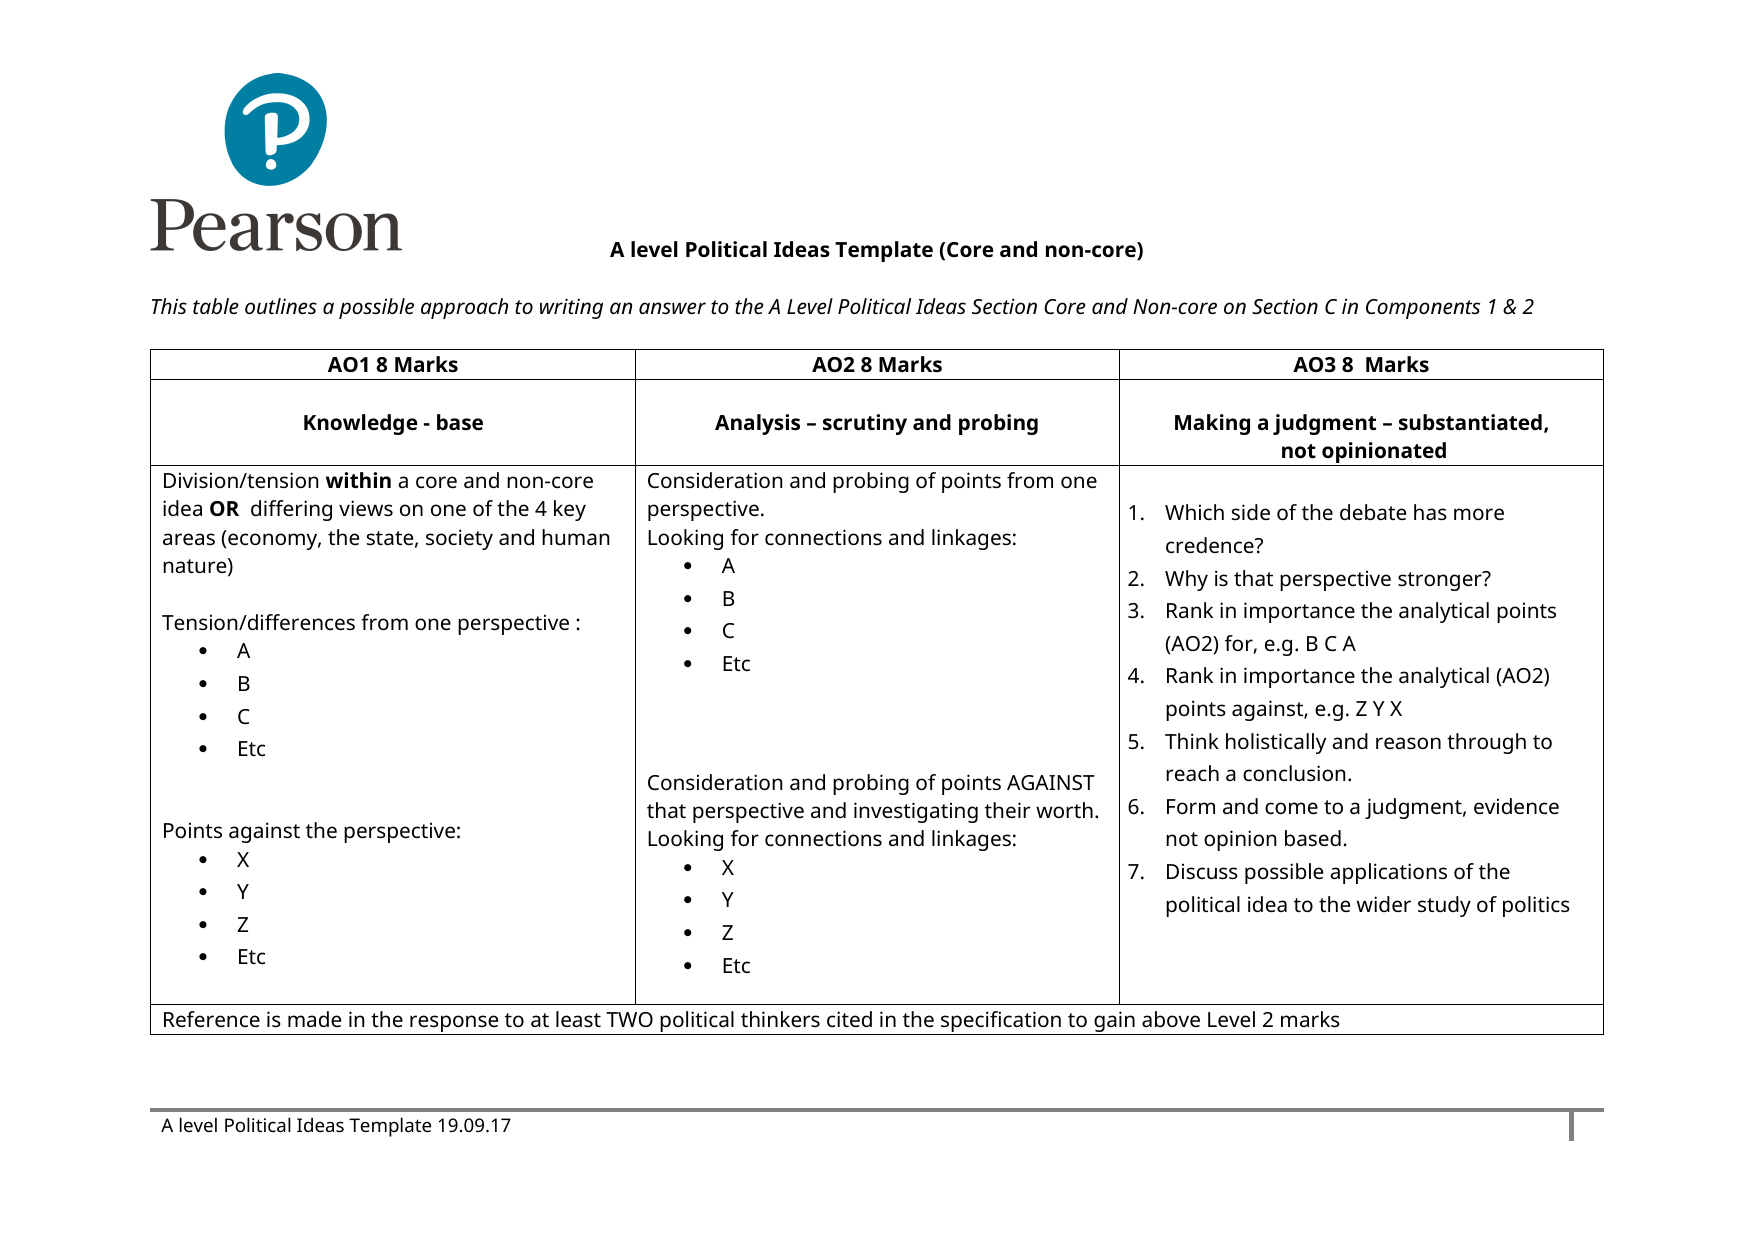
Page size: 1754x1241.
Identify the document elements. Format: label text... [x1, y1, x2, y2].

table_header AO3 8 Marks [1120, 350, 1603, 378]
table_cell Knowledge - base [151, 380, 635, 465]
table_cell Analysis – scrutiny and probing [636, 380, 1119, 465]
table_cell Division/tension within a core and non-core idea OR differing views on one of the 4 key areas (economy, the state, society and human nature) Tension/differences from one perspective : A B C Etc Points against the perspective: X Y Z Etc [151, 466, 635, 1004]
picture [150, 73, 402, 235]
table_header AO2 8 Marks [636, 350, 1119, 378]
table_cell Consideration and probing of points from one perspective. Looking for connections and linkages: A B C Etc Consideration and probing of points AGAINST that perspective and investigating their worth. Looking for connections and linkages: X Y Z Etc [636, 466, 1119, 1004]
table_cell Reference is made in the response to at least TWO political thinkers cited in the specification to gain above Level 2 marks [151, 1005, 1603, 1033]
table_cell Making a judgment – substantiated, not opinionated [1120, 380, 1603, 465]
picture [267, 160, 276, 169]
table_cell Which side of the debate has more credence? Why is that perspective stronger? Rank in importance the analytical points (AO2) for, e.g. B C A Rank in importance the analytical (AO2) points against, e.g. Z Y X Think holistically and reason through to reach a conclusion. Form and come to a judgment, evidence not opinion based. Discuss possible applications of the political idea to the wider study of politics [1120, 466, 1603, 1004]
table_header AO1 8 Marks [151, 350, 635, 378]
picture [244, 94, 309, 155]
text This table outlines a possible approach to writing an answer to the A Level Political Ideas Section Core and Non-core on Section C in Components 1 & 2 [150, 292, 1604, 321]
text A level Political Ideas Template (Core and non-core) [150, 235, 1604, 264]
